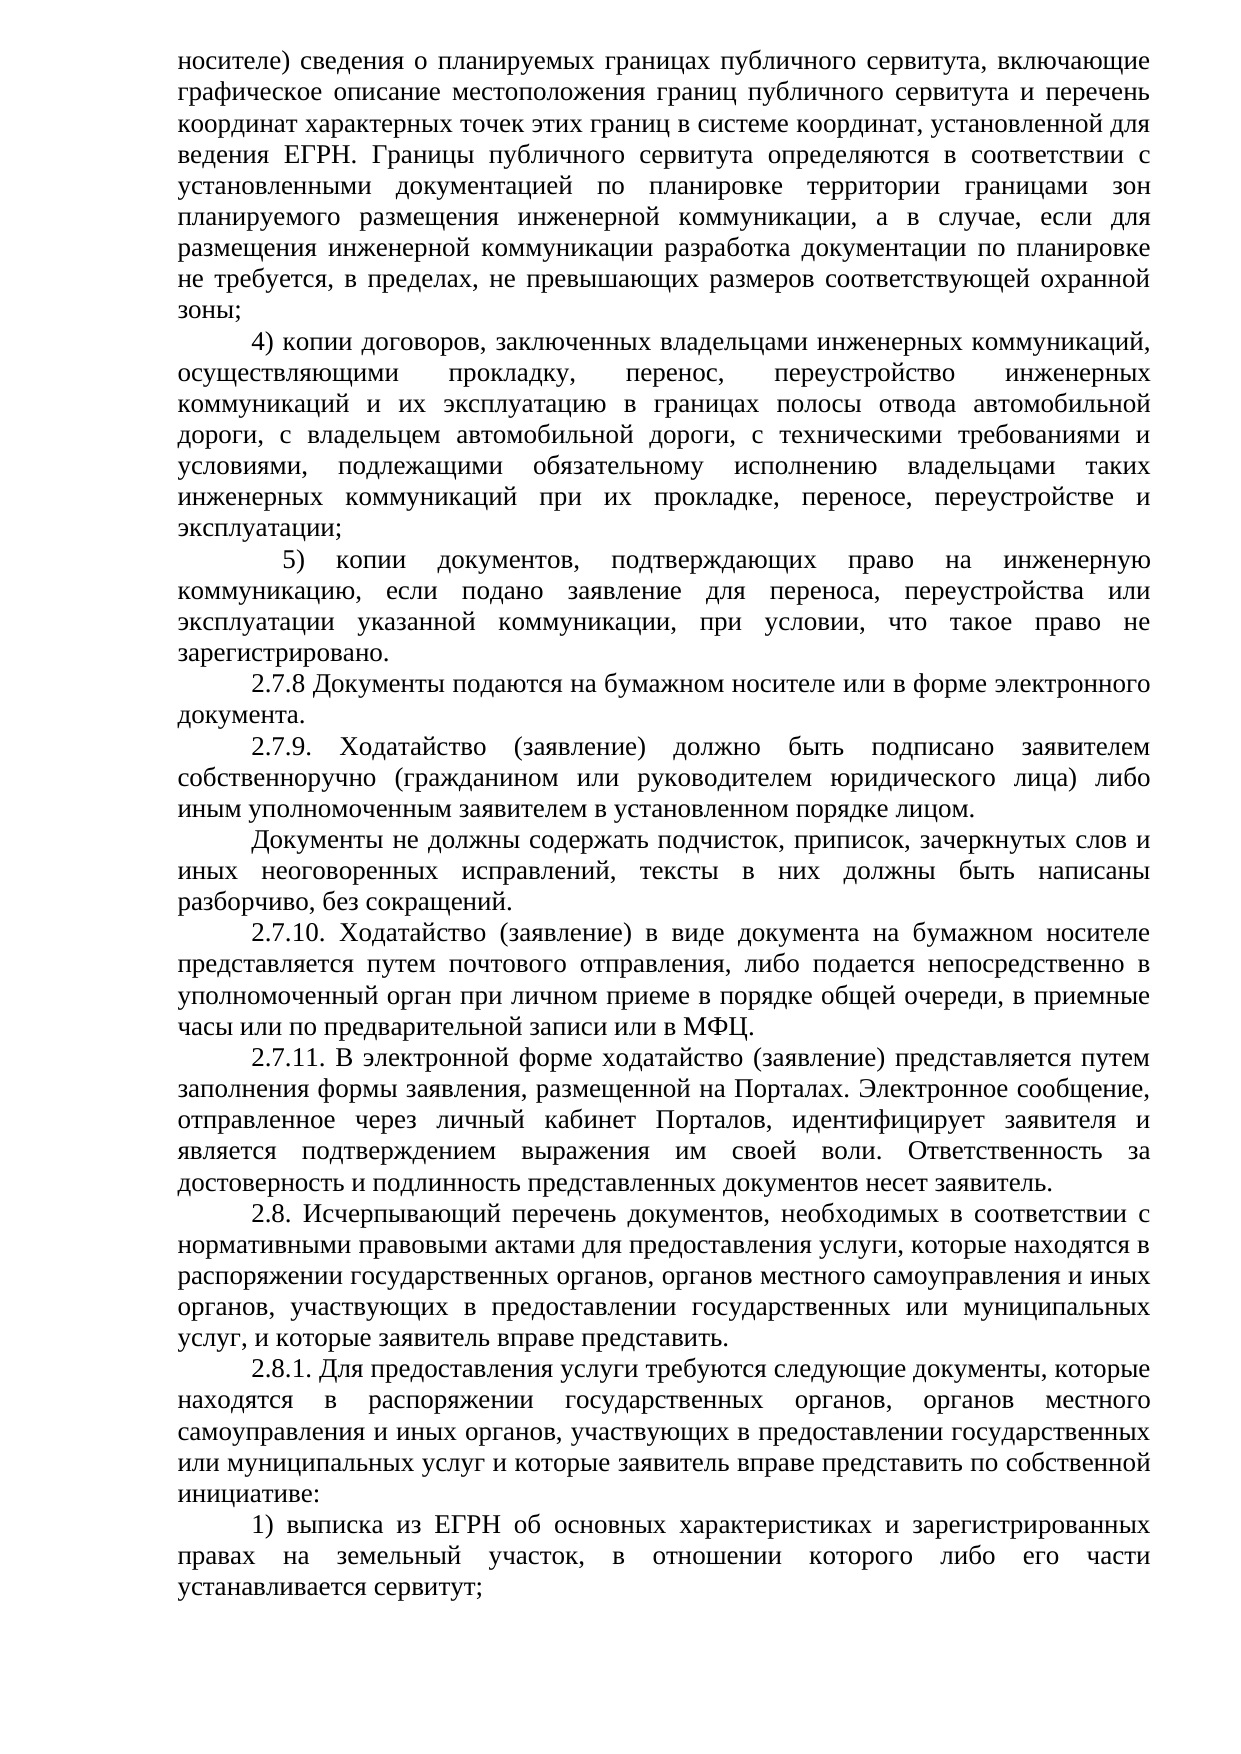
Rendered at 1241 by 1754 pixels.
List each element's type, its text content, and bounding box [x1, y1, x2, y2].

text 2.8. Исчерпывающий перечень документов, необходимых в соответствии с нормативными правовыми актами для предоставления услуги, которые находятся в распоряжении государственных органов, органов местного самоуправления и иных органов, участвующих в предоставлении государственных или муниципальных услуг, и которые заявитель вправе представить. [177, 1197, 1152, 1352]
text 2.8.1. Для предоставления услуги требуются следующие документы, которые находятся в распоряжении государственных органов, органов местного самоуправления и иных органов, участвующих в предоставлении государственных или муниципальных услуг и которые заявитель вправе представить по собственной инициативе: [177, 1352, 1152, 1508]
text 2.7.8 Документы подаются на бумажном носителе или в форме электронного документа. [177, 667, 1152, 729]
text 2.7.9. Ходатайство (заявление) должно быть подписано заявителем собственноручно (гражданином или руководителем юридического лица) либо иным уполномоченным заявителем в установленном порядке лицом. [177, 729, 1152, 823]
text 1) выписка из ЕГРН об основных характеристиках и зарегистрированных правах на земельный участок, в отношении которого либо его части устанавливается сервитут; [177, 1508, 1152, 1602]
text Документы не должны содержать подчисток, приписок, зачеркнутых слов и иных неоговоренных исправлений, тексты в них должны быть написаны разборчиво, без сокращений. [177, 823, 1152, 916]
text 2.7.11. В электронной форме ходатайство (заявление) представляется путем заполнения формы заявления, размещенной на Порталах. Электронное сообщение, отправленное через личный кабинет Порталов, идентифицирует заявителя и является подтверждением выражения им своей воли. Ответственность за достоверность и подлинность представленных документов несет заявитель. [177, 1041, 1152, 1197]
text 4) копии договоров, заключенных владельцами инженерных коммуникаций, осуществляющими прокладку, перенос, переустройство инженерных коммуникаций и их эксплуатацию в границах полосы отвода автомобильной дороги, с владельцем автомобильной дороги, с техническими требованиями и условиями, подлежащими обязательному исполнению владельцами таких инженерных коммуникаций при их прокладке, переносе, переустройстве и эксплуатации; [177, 325, 1152, 543]
text 2.7.10. Ходатайство (заявление) в виде документа на бумажном носителе представляется путем почтового отправления, либо подается непосредственно в уполномоченный орган при личном приеме в порядке общей очереди, в приемные часы или по предварительной записи или в МФЦ. [177, 916, 1152, 1041]
text 5) копии документов, подтверждающих право на инженерную коммуникацию, если подано заявление для переноса, переустройства или эксплуатации указанной коммуникации, при условии, что такое право не зарегистрировано. [177, 543, 1152, 667]
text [177, 44, 1152, 325]
